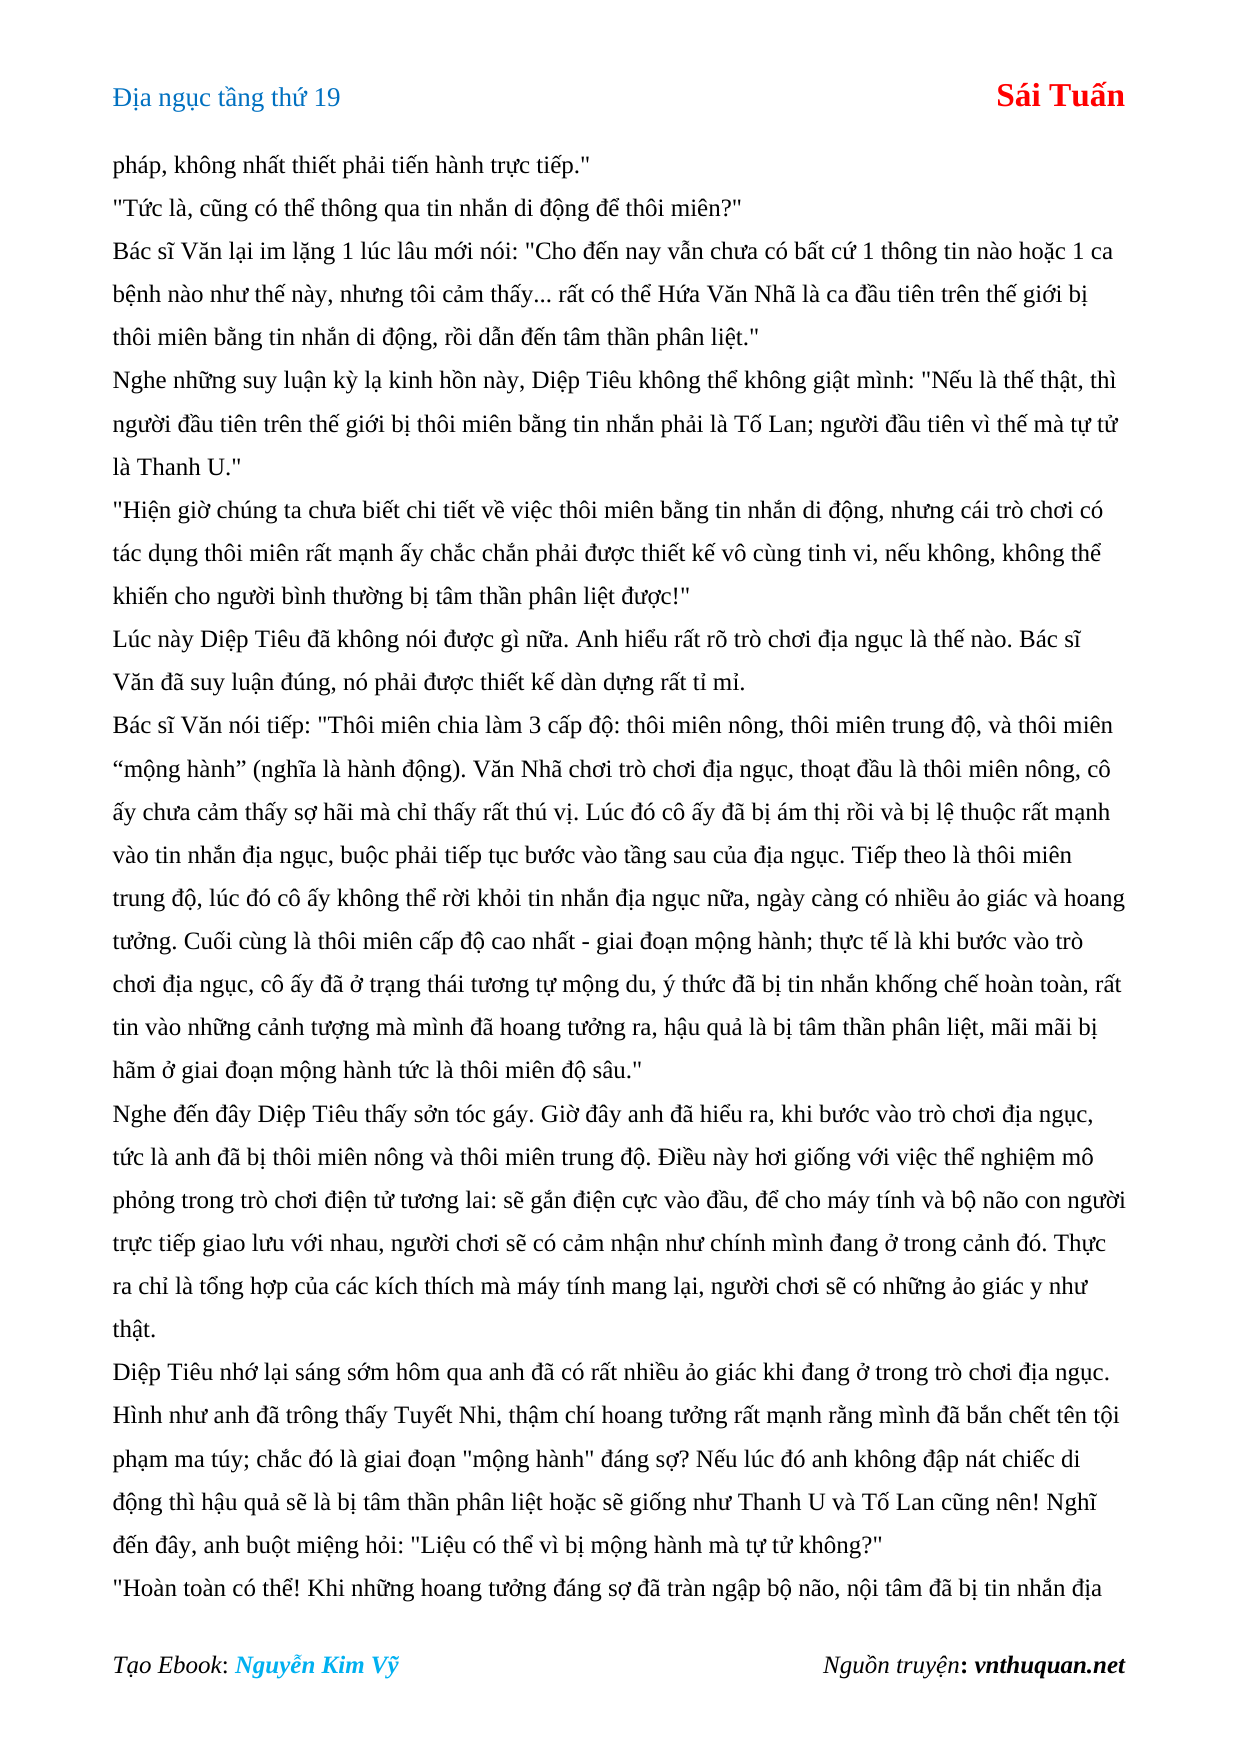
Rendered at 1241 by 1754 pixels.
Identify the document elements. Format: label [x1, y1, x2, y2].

text [112, 150, 1128, 1602]
